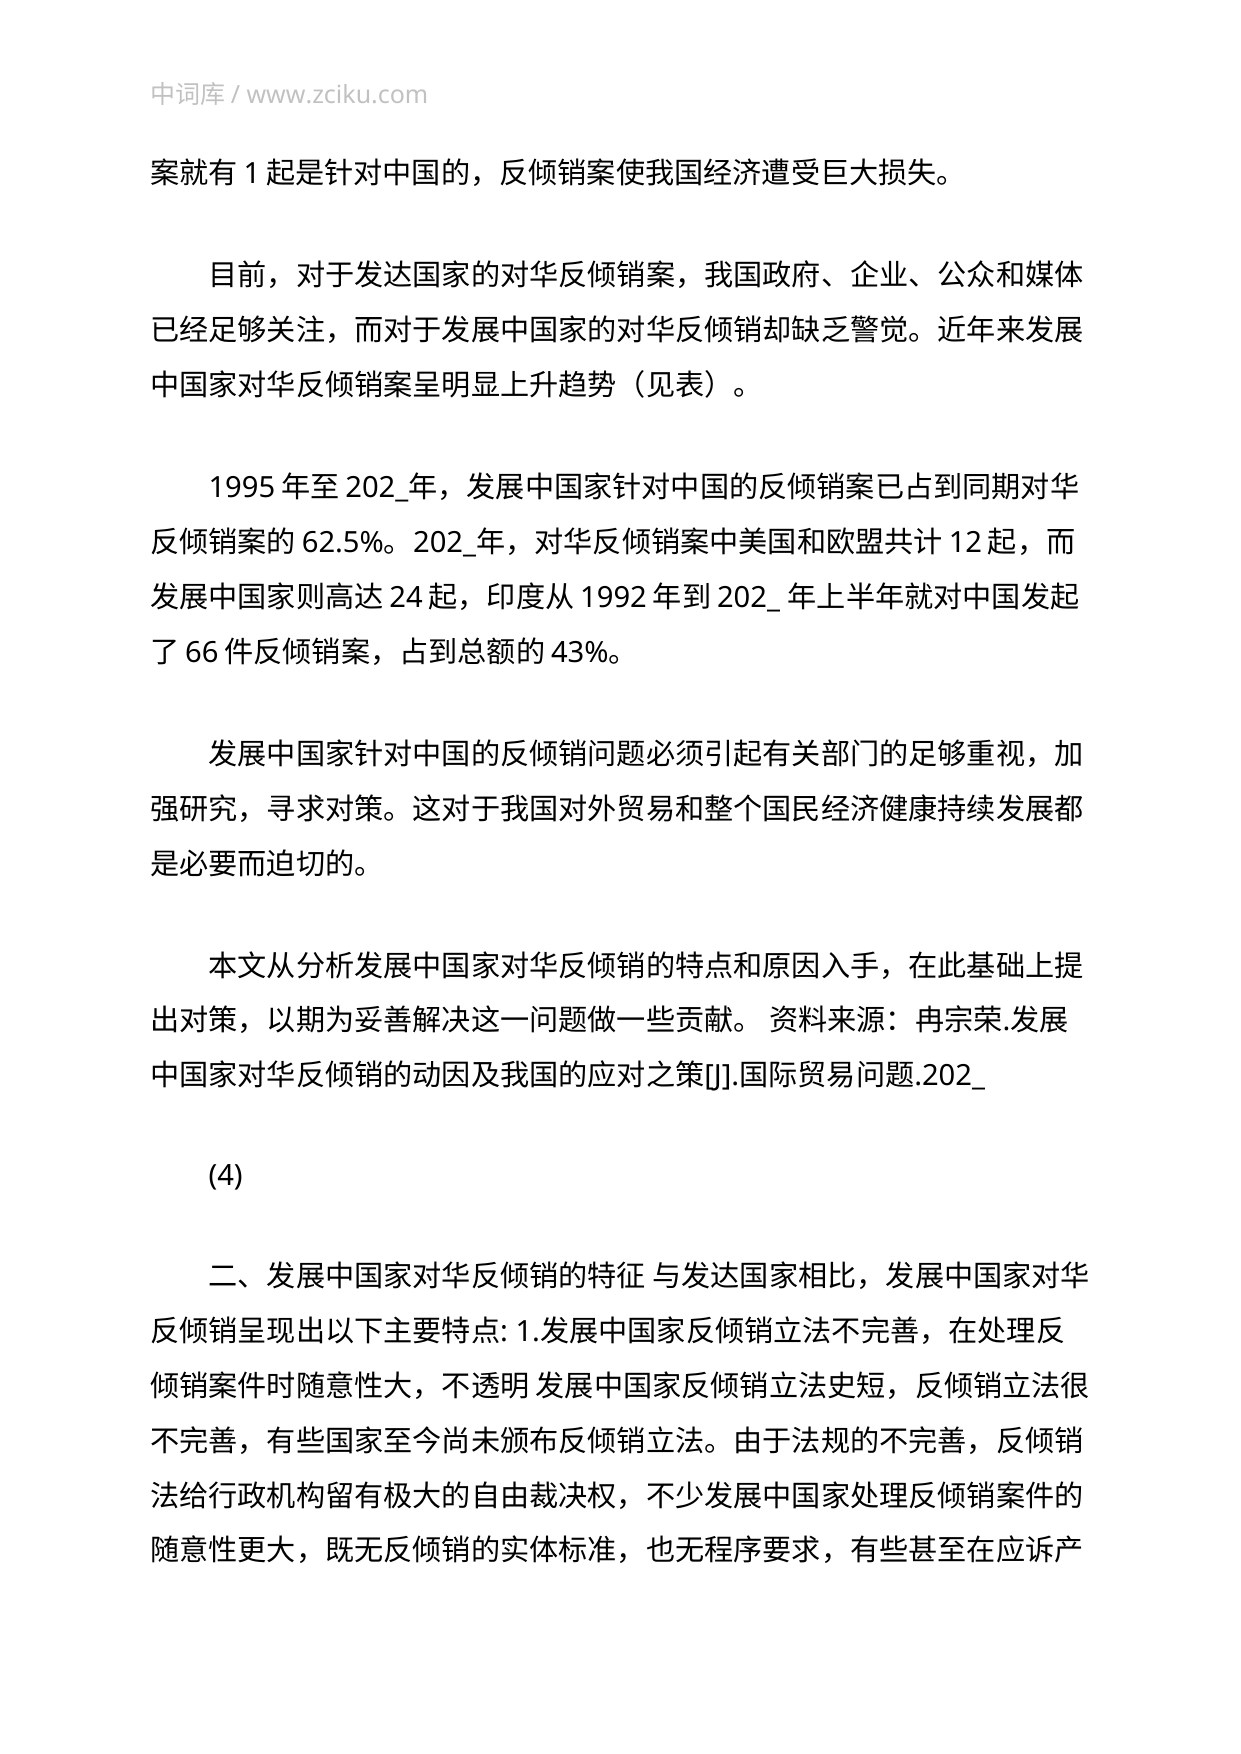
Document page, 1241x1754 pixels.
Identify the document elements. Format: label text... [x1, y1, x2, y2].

text 发展中国家针对中国的反倾销问题必须引起有关部门的足够重视，加强研究，寻求对策。这对于我国对外贸易和整个国民经济健康持续发展都是必要而迫切的。 [150, 731, 1090, 883]
text 本文从分析发展中国家对华反倾销的特点和原因入手，在此基础上提出对策，以期为妥善解决这一问题做一些贡献。 资料来源：冉宗荣.发展中国家对华反倾销的动因及我国的应对之策[J].国际贸易问题.202_ [150, 942, 1090, 1094]
text 1995年至202_年，发展中国家针对中国的反倾销案已占到同期对华反倾销案的62.5%。202_年，对华反倾销案中美国和欧盟共计12起，而发展中国家则高达24起，印度从1992年到202_ 年上半年就对中国发起了66件反倾销案，占到总额的43%。 [150, 463, 1090, 671]
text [150, 150, 1090, 192]
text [150, 1252, 1090, 1569]
text (4) [150, 1154, 1090, 1194]
text 目前，对于发达国家的对华反倾销案，我国政府、企业、公众和媒体已经足够关注，而对于发展中国家的对华反倾销却缺乏警觉。近年来发展中国家对华反倾销案呈明显上升趋势（见表）。 [150, 252, 1090, 404]
